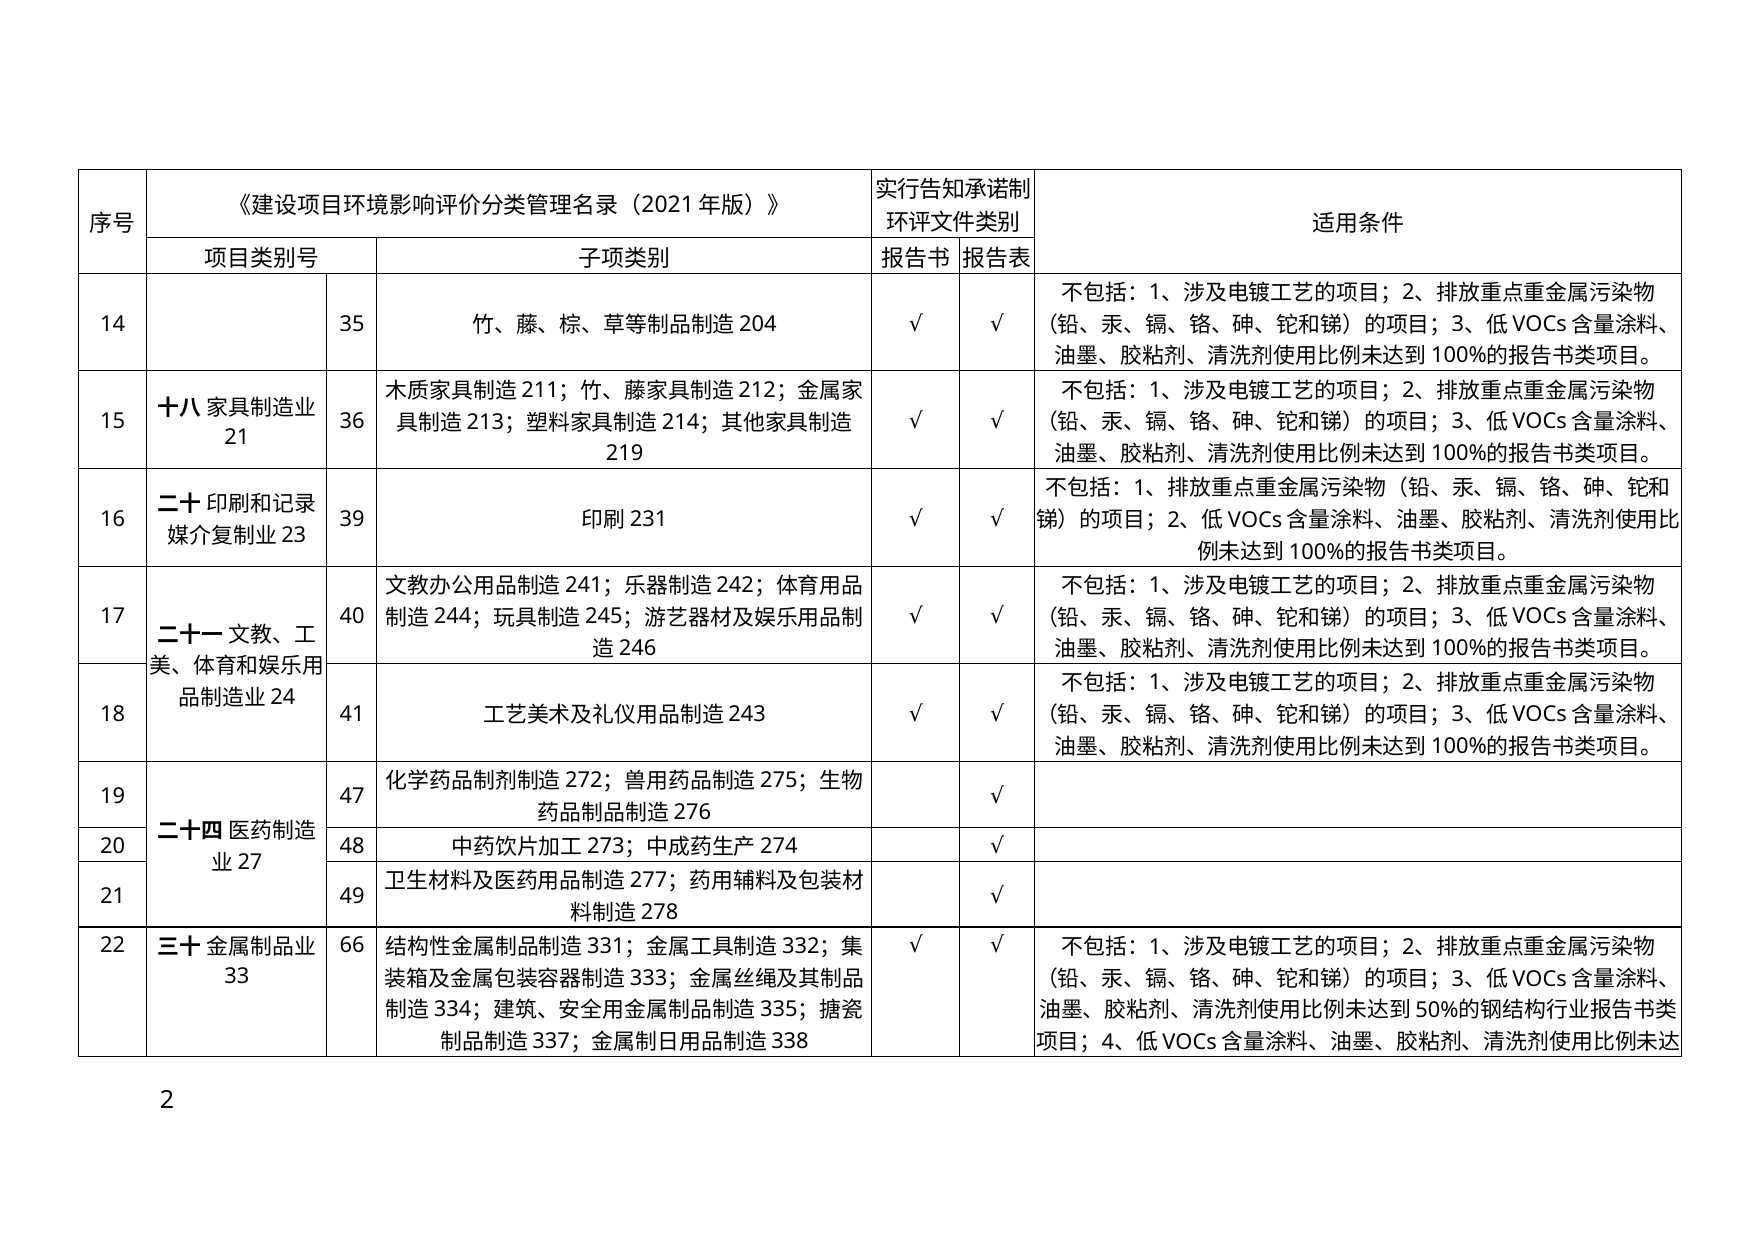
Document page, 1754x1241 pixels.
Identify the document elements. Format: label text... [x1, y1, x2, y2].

table_cell 二十一 文教、工美、体育和娱乐用品制造业24 [147, 567, 326, 761]
table_cell 39 [327, 469, 376, 566]
table_cell 49 [327, 862, 376, 926]
table_cell 竹、藤、棕、草等制品制造204 [377, 274, 871, 370]
table_cell 不包括：1、涉及电镀工艺的项目；2、排放重点重金属污染物（铅、汞、镉、铬、砷、铊和锑）的项目；3、低VOCs含量涂料、油墨、胶粘剂、清洗剂使用比例未达到100%的报告书类项目。 [1035, 371, 1681, 468]
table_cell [1035, 274, 1681, 370]
table_cell √ [872, 664, 959, 761]
table_cell 48 [327, 828, 376, 861]
table_header 实行告知承诺制环评文件类别 [872, 170, 1034, 237]
table_cell 36 [327, 371, 376, 468]
table_cell √ [960, 469, 1034, 566]
table_cell 不包括：1、排放重点重金属污染物（铅、汞、镉、铬、砷、铊和锑）的项目；2、低VOCs含量涂料、油墨、胶粘剂、清洗剂使用比例未达到100%的报告书类项目。 [1035, 469, 1681, 566]
table_cell √ [960, 567, 1034, 663]
table_cell 子项类别 [377, 238, 871, 273]
table_cell √ [960, 664, 1034, 761]
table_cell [1035, 928, 1681, 1056]
table_cell 项目类别号 [147, 238, 376, 273]
table_cell √ [960, 828, 1034, 861]
table_cell 15 [79, 371, 146, 468]
table_cell 不包括：1、涉及电镀工艺的项目；2、排放重点重金属污染物（铅、汞、镉、铬、砷、铊和锑）的项目；3、低VOCs含量涂料、油墨、胶粘剂、清洗剂使用比例未达到100%的报告书类项目。 [1035, 567, 1681, 663]
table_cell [377, 928, 871, 1056]
table_header 序号 [79, 170, 146, 273]
table_cell 二十 印刷和记录媒介复制业23 [147, 469, 326, 566]
table_cell √ [872, 928, 959, 1056]
table_cell √ [960, 762, 1034, 827]
table_cell √ [960, 928, 1034, 1056]
table_cell √ [960, 274, 1034, 370]
table_cell √ [960, 371, 1034, 468]
table_cell 47 [327, 762, 376, 827]
table_cell 二十四 医药制造业27 [147, 762, 326, 926]
table_cell 22 [79, 928, 146, 1056]
table_cell 17 [79, 567, 146, 663]
table_cell 19 [79, 762, 146, 827]
table_cell 工艺美术及礼仪用品制造243 [377, 664, 871, 761]
table_cell 印刷231 [377, 469, 871, 566]
table_cell √ [960, 862, 1034, 926]
table_cell [872, 828, 959, 861]
table_cell [872, 762, 959, 827]
table_cell [1035, 862, 1681, 926]
table_cell 35 [327, 274, 376, 370]
table_header 《建设项目环境影响评价分类管理名录（2021年版）》 [147, 170, 871, 237]
table_cell 报告书 [872, 238, 959, 273]
table_cell 木质家具制造211；竹、藤家具制造212；金属家具制造213；塑料家具制造214；其他家具制造219 [377, 371, 871, 468]
table_cell [872, 862, 959, 926]
table_cell √ [872, 567, 959, 663]
table_cell 十八 家具制造业 21 [147, 371, 326, 468]
table_cell 21 [79, 862, 146, 926]
table_cell 66 [327, 928, 376, 1056]
table_cell 16 [79, 469, 146, 566]
table_cell 41 [327, 664, 376, 761]
table_cell 卫生材料及医药用品制造277；药用辅料及包装材料制造278 [377, 862, 871, 926]
table_cell √ [872, 274, 959, 370]
table_cell [1035, 828, 1681, 861]
table_cell 文教办公用品制造241；乐器制造242；体育用品制造244；玩具制造245；游艺器材及娱乐用品制造246 [377, 567, 871, 663]
table_cell 中药饮片加工273；中成药生产274 [377, 828, 871, 861]
table_cell [1035, 762, 1681, 827]
table_cell 14 [79, 274, 146, 370]
table_cell 40 [327, 567, 376, 663]
table_cell 报告表 [960, 238, 1034, 273]
table_cell 化学药品制剂制造272；兽用药品制造275；生物药品制品制造276 [377, 762, 871, 827]
table_cell 不包括：1、涉及电镀工艺的项目；2、排放重点重金属污染物（铅、汞、镉、铬、砷、铊和锑）的项目；3、低VOCs含量涂料、油墨、胶粘剂、清洗剂使用比例未达到100%的报告书类项目。 [1035, 664, 1681, 761]
table_header 适用条件 [1035, 170, 1681, 273]
table_cell 三十 金属制品业33 [147, 928, 326, 1056]
table_cell 20 [79, 828, 146, 861]
table_cell 18 [79, 664, 146, 761]
table_cell √ [872, 469, 959, 566]
table_cell √ [872, 371, 959, 468]
